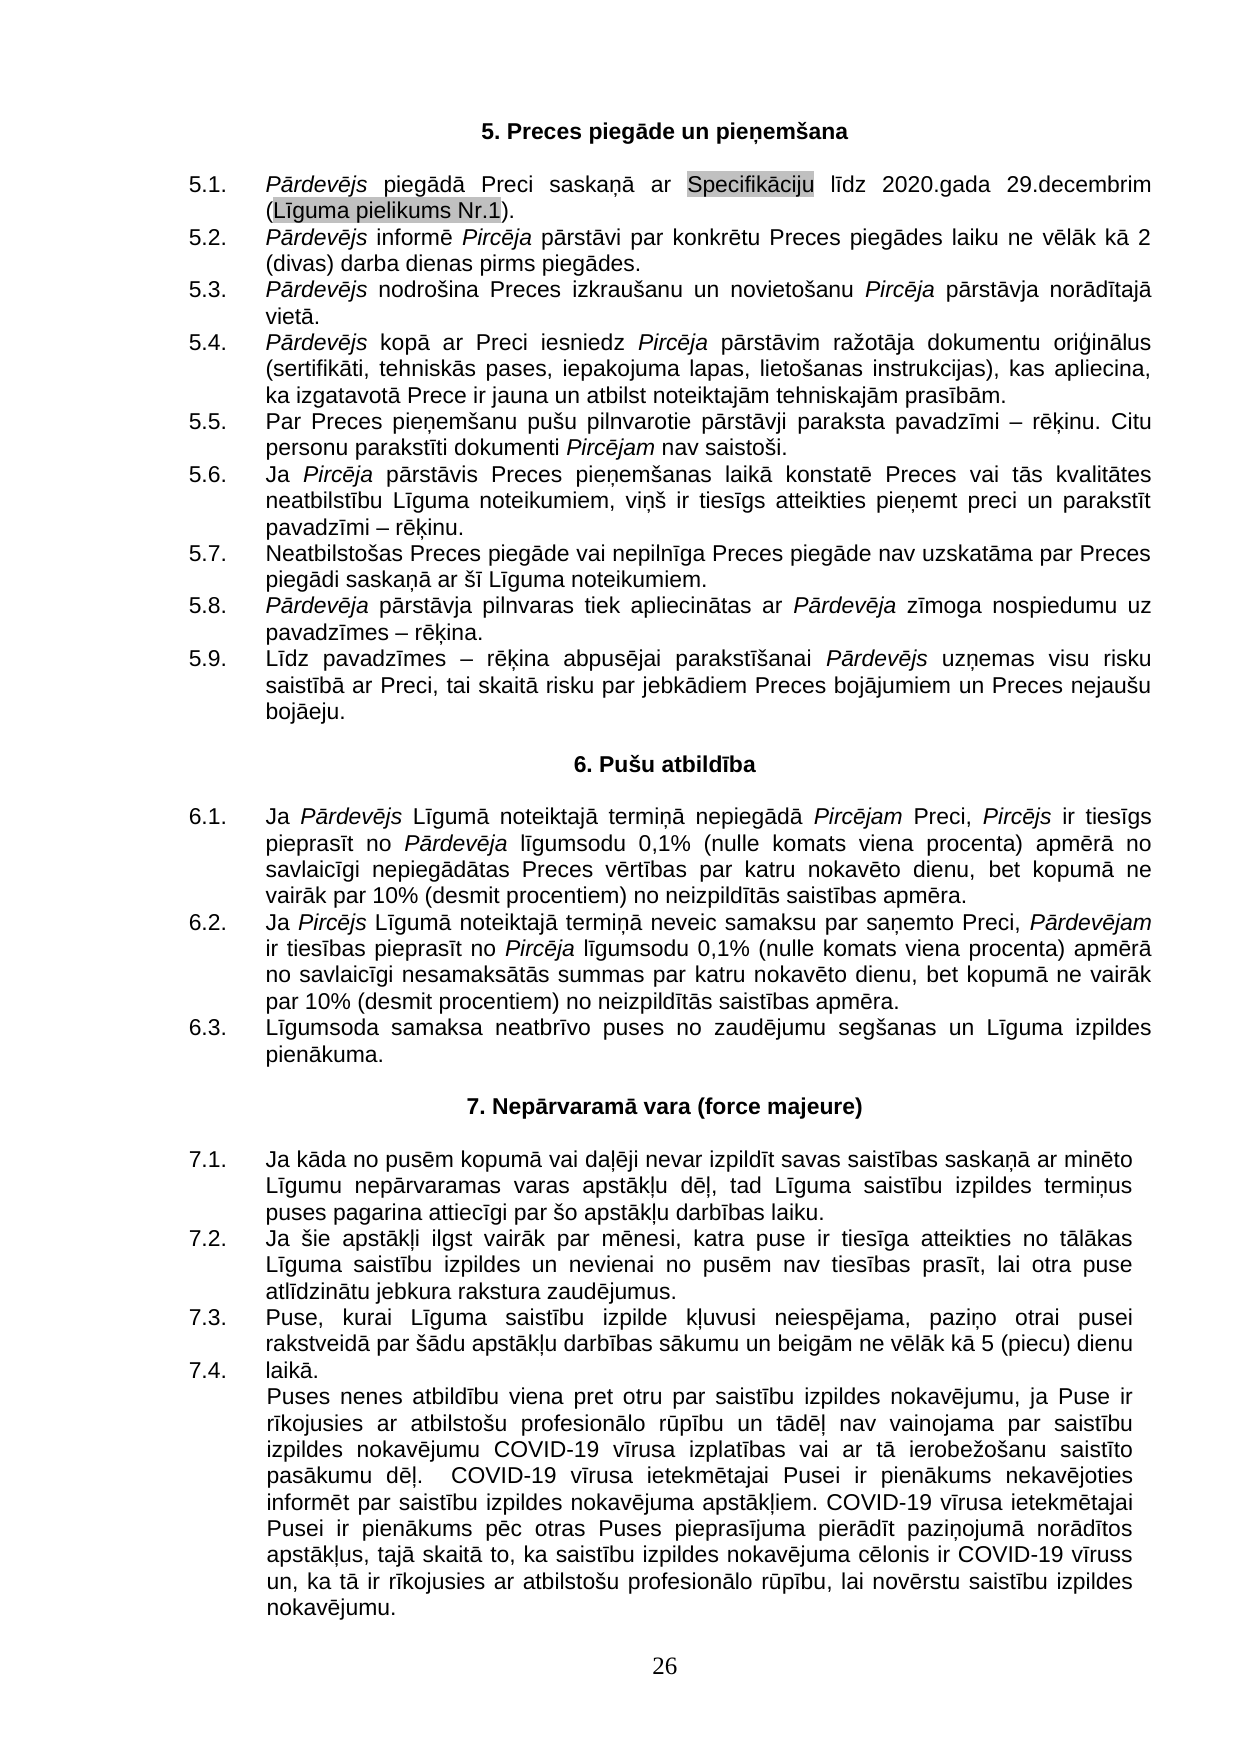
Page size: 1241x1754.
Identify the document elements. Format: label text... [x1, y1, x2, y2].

table_cell Pārdevējs kopā ar Preci iesniedz Pircēja pārstāvim ražotāja dokumentu oriģinālus (sertifikāti, tehniskās pases, iepakojuma lapas, lietošanas instrukcijas), kas apliecina, ka izgatavotā Prece ir jauna un atbilst noteiktajām tehniskajām prasībām. [254, 329, 1163, 408]
table_cell 5.8. [177, 593, 254, 645]
table_cell 5.5. [177, 408, 254, 461]
table_cell Līgumsoda samaksa neatbrīvo puses no zaudējumu segšanas un Līguma izpildes pienākuma. [254, 1014, 1163, 1067]
table_cell 7.3. 7.4. [177, 1304, 254, 1620]
table_header 7.1. [177, 1146, 254, 1225]
table_cell 5.6. [177, 461, 254, 540]
table_cell Ja Pircējs Līgumā noteiktajā termiņā neveic samaksu par saņemto Preci, Pārdevējam ir tiesības pieprasīt no Pircēja līgumsodu 0,1% (nulle komats viena procenta) apmērā no savlaicīgi nesamaksātās summas par katru nokavēto dienu, bet kopumā ne vairāk par 10% (desmit procentiem) no neizpildītās saistības apmēra. [254, 909, 1163, 1014]
table_cell Pārdevējs informē Pircēja pārstāvi par konkrētu Preces piegādes laiku ne vēlāk kā 2 (divas) darba dienas pirms piegādes. [254, 224, 1163, 276]
text 7. Nepārvaramā vara (force majeure) [177, 1093, 1152, 1119]
table_header Ja Pārdevējs Līgumā noteiktajā termiņā nepiegādā Pircējam Preci, Pircējs ir tiesīgs pieprasīt no Pārdevēja līgumsodu 0,1% (nulle komats viena procenta) apmērā no savlaicīgi nepiegādātas Preces vērtības par katru nokavēto dienu, bet kopumā ne vairāk par 10% (desmit procentiem) no neizpildītās saistības apmēra. [254, 803, 1163, 909]
table_header Pārdevējs piegādā Preci saskaņā ar Specifikāciju līdz 2020.gada 29.decembrim (Līguma pielikums Nr.1). [254, 171, 1163, 223]
table_cell 5.4. [177, 329, 254, 408]
table_cell Līdz pavadzīmes – rēķina abpusējai parakstīšanai Pārdevējs uzņemas visu risku saistībā ar Preci, tai skaitā risku par jebkādiem Preces bojājumiem un Preces nejaušu bojāeju. [254, 645, 1163, 724]
table_cell 6.3. [177, 1014, 254, 1067]
table_cell 6.2. [177, 909, 254, 1014]
text 6. Pušu atbildība [177, 751, 1152, 777]
text 5. Preces piegāde un pieņemšana [177, 118, 1152, 144]
table_cell Pārdevēja pārstāvja pilnvaras tiek apliecinātas ar Pārdevēja zīmoga nospiedumu uz pavadzīmes – rēķina. [254, 593, 1163, 645]
table_cell 5.3. [177, 276, 254, 329]
table_cell Pārdevējs nodrošina Preces izkraušanu un novietošanu Pircēja pārstāvja norādītajā vietā. [254, 276, 1163, 329]
table_cell 5.7. [177, 540, 254, 592]
table_cell Ja šie apstākļi ilgst vairāk par mēnesi, katra puse ir tiesīga atteikties no tālākas Līguma saistību izpildes un nevienai no pusēm nav tiesības prasīt, lai otra puse atlīdzinātu jebkura rakstura zaudējumus. [254, 1225, 1145, 1304]
table_cell 5.2. [177, 224, 254, 276]
table_cell 5.9. [177, 645, 254, 724]
table_cell Par Preces pieņemšanu pušu pilnvarotie pārstāvji paraksta pavadzīmi – rēķinu. Citu personu parakstīti dokumenti Pircējam nav saistoši. [254, 408, 1163, 461]
table_header Ja kāda no pusēm kopumā vai daļēji nevar izpildīt savas saistības saskaņā ar minēto Līgumu nepārvaramas varas apstākļu dēļ, tad Līguma saistību izpildes termiņus puses pagarina attiecīgi par šo apstākļu darbības laiku. [254, 1146, 1145, 1225]
table_cell Puse, kurai Līguma saistību izpilde kļuvusi neiespējama, paziņo otrai pusei rakstveidā par šādu apstākļu darbības sākumu un beigām ne vēlāk kā 5 (piecu) dienu laikā. Puses nenes atbildību viena pret otru par saistību izpildes nokavējumu, ja Puse ir rīkojusies ar atbilstošu profesionālo rūpību un tādēļ nav vainojama par saistību izpildes nokavējumu COVID-19 vīrusa izplatības vai ar tā ierobežošanu saistīto pasākumu dēļ. COVID-19 vīrusa ietekmētajai Pusei ir pienākums nekavējoties informēt par saistību izpildes nokavējuma apstākļiem. COVID-19 vīrusa ietekmētajai Pusei ir pienākums pēc otras Puses pieprasījuma pierādīt paziņojumā norādītos apstākļus, tajā skaitā to, ka saistību izpildes nokavējuma cēlonis ir COVID-19 vīruss un, ka tā ir rīkojusies ar atbilstošu profesionālo rūpību, lai novērstu saistību izpildes nokavējumu. [254, 1304, 1145, 1620]
table_header 5.1. [177, 171, 254, 223]
table_cell Neatbilstošas Preces piegāde vai nepilnīga Preces piegāde nav uzskatāma par Preces piegādi saskaņā ar šī Līguma noteikumiem. [254, 540, 1163, 592]
table_cell Ja Pircēja pārstāvis Preces pieņemšanas laikā konstatē Preces vai tās kvalitātes neatbilstību Līguma noteikumiem, viņš ir tiesīgs atteikties pieņemt preci un parakstīt pavadzīmi – rēķinu. [254, 461, 1163, 540]
table_header 6.1. [177, 803, 254, 909]
table_cell 7.2. [177, 1225, 254, 1304]
